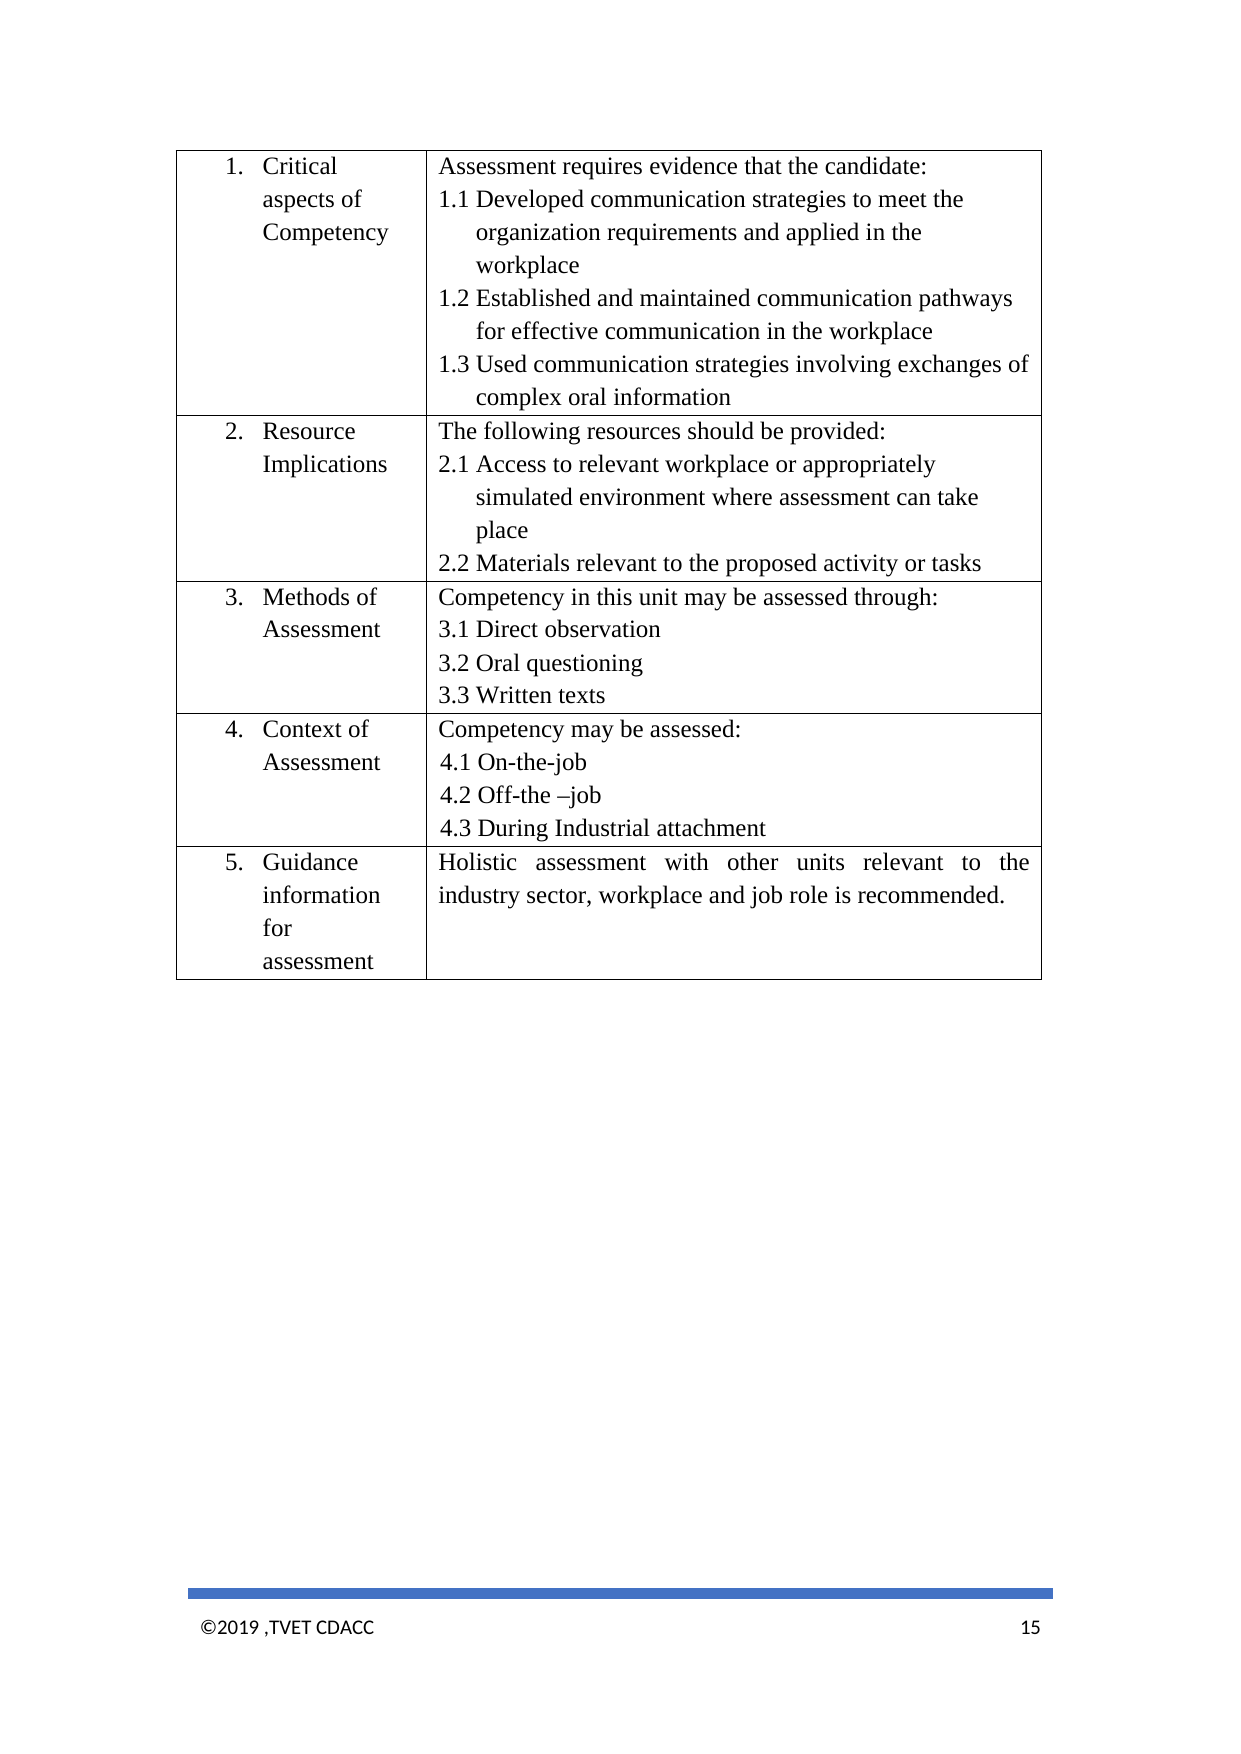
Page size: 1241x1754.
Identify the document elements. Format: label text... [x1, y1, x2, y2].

table_header Assessment requires evidence that the candidate: Developed communication strategies to meet the organization requirements and applied in the workplace Established and maintained communication pathways for effective communication in the workplace Used communication strategies involving exchanges of complex oral information [427, 151, 1041, 415]
table_cell The following resources should be provided: Access to relevant workplace or appropriately simulated environment where assessment can take place Materials relevant to the proposed activity or tasks [427, 416, 1041, 581]
table_cell Methods of Assessment [177, 582, 426, 713]
table_cell Holistic assessment with other units relevant to the industry sector, workplace and job role is recommended. [427, 847, 1041, 979]
table_cell Context of Assessment [177, 714, 426, 846]
table_cell Guidance information for assessment [177, 847, 426, 979]
table_cell Resource Implications [177, 416, 426, 581]
table_header Critical aspects of Competency [177, 151, 426, 415]
table_cell Competency may be assessed: On-the-job Off-the –job During Industrial attachment [427, 714, 1041, 846]
table_cell Competency in this unit may be assessed through: Direct observation Oral questioning Written texts [427, 582, 1041, 713]
